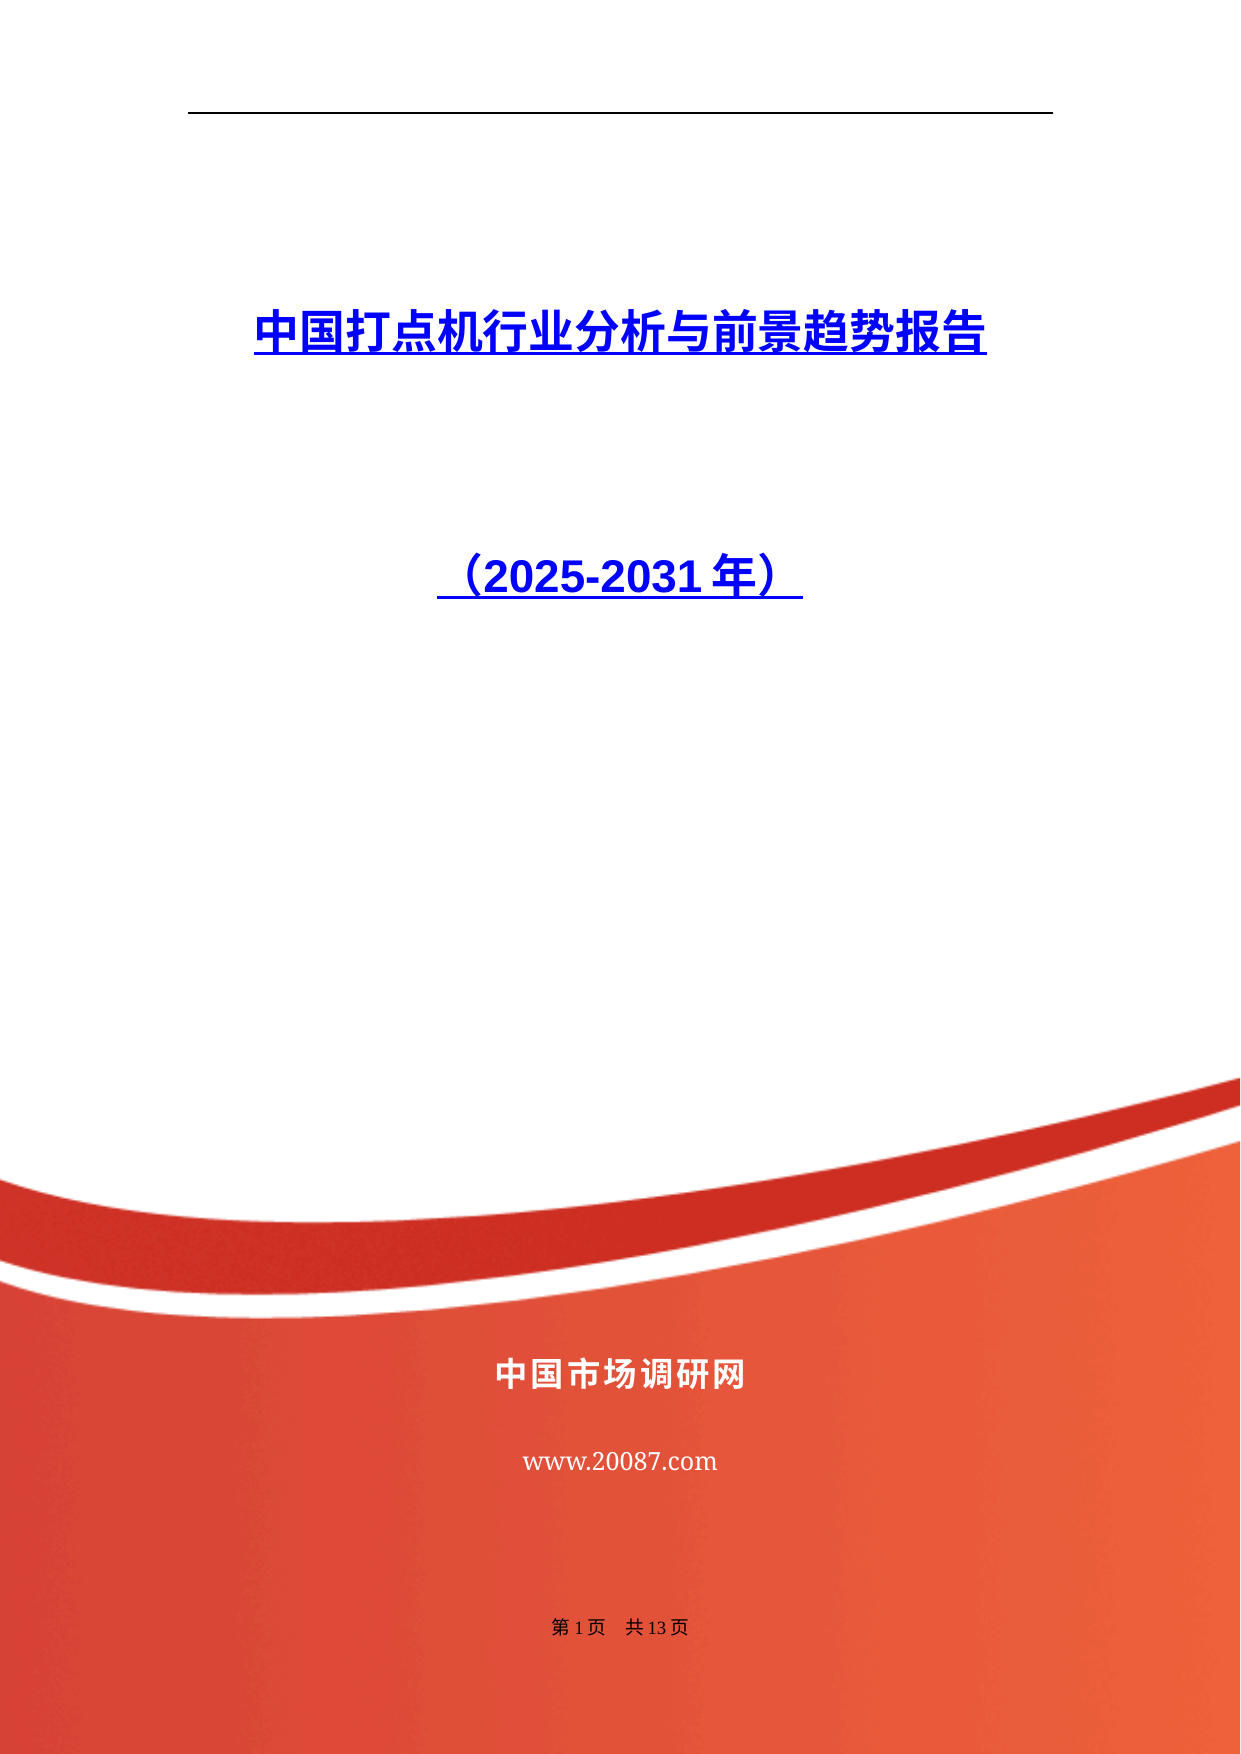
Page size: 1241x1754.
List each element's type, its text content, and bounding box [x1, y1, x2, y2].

subtitle 中国市场调研网 [187, 1339, 1053, 1404]
table_header 中国打点机行业分析与前景趋势报告（2025-2031年） [188, 207, 1053, 773]
text www.20087.com [187, 1428, 1053, 1493]
picture [0, 1006, 1241, 1754]
